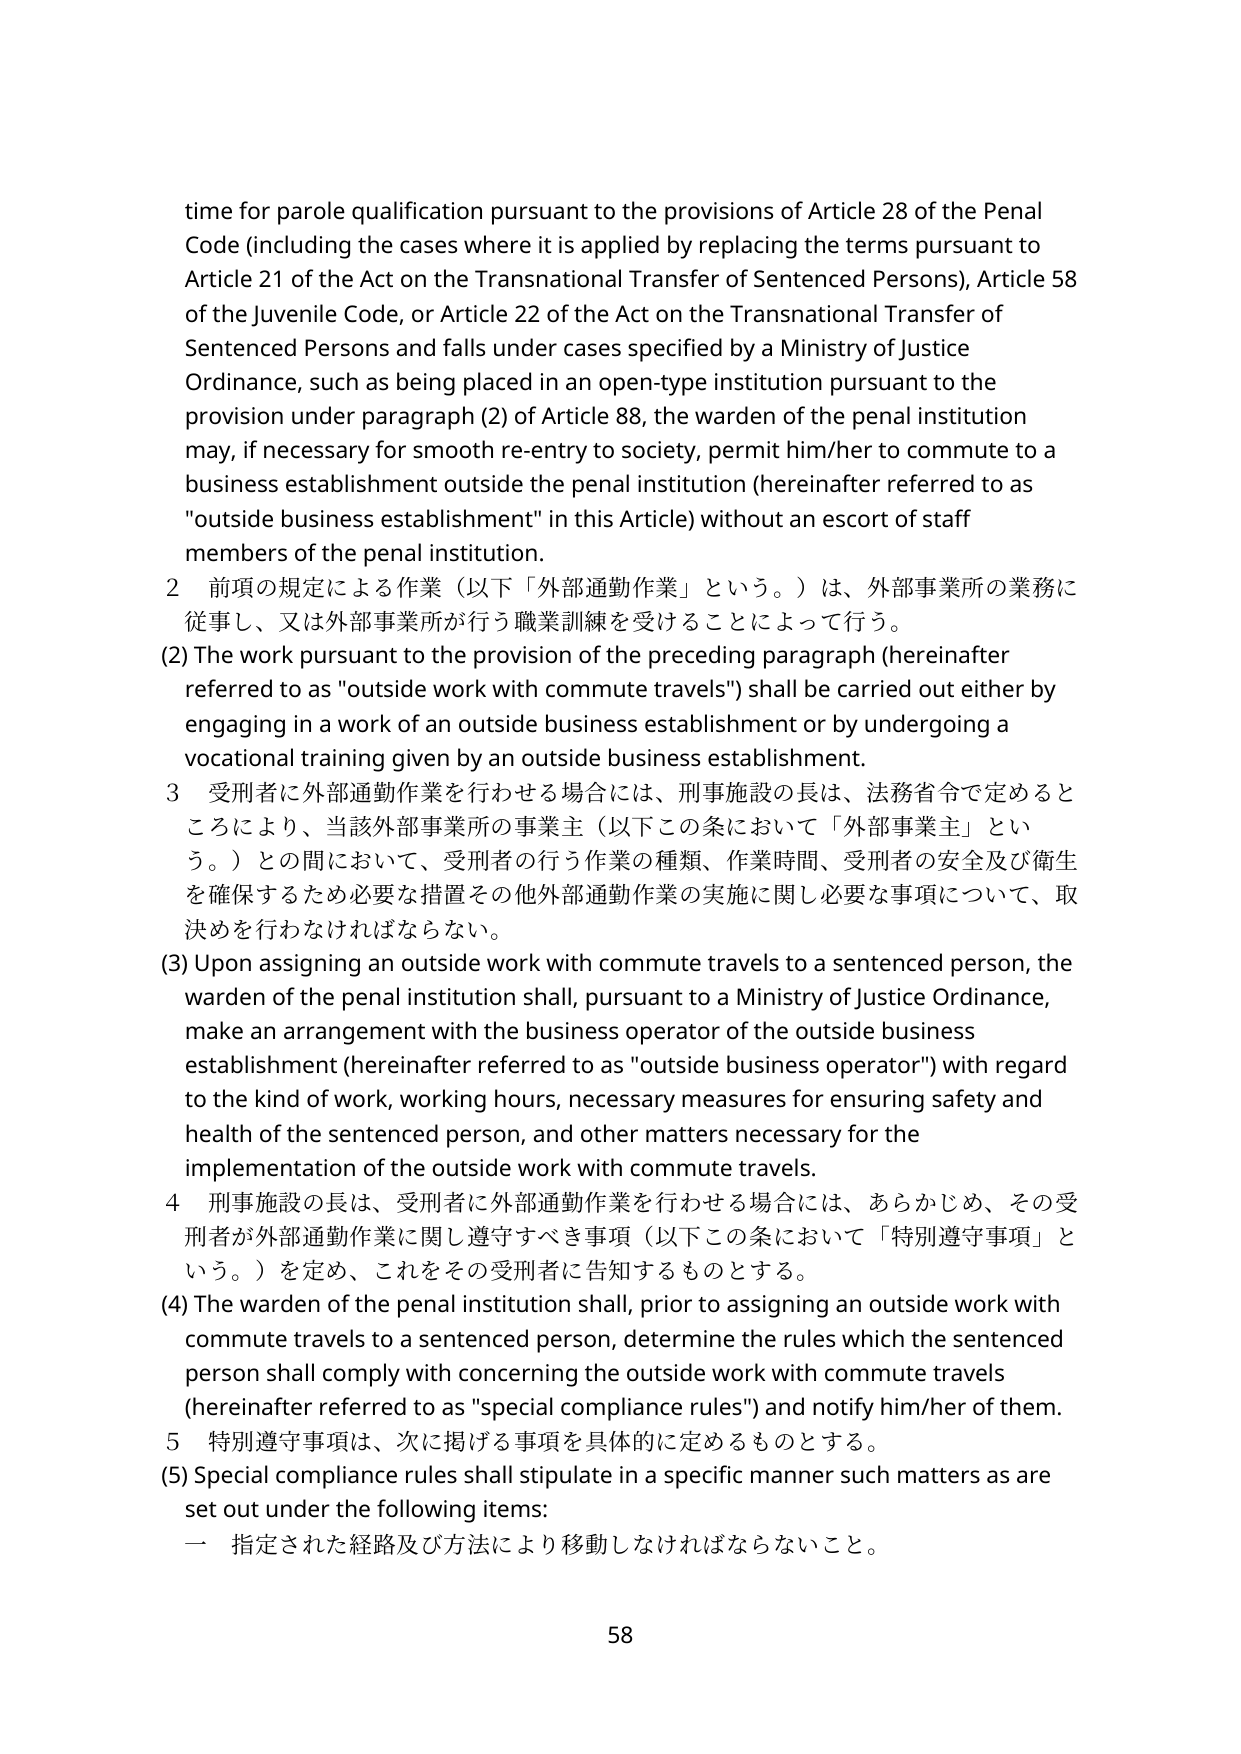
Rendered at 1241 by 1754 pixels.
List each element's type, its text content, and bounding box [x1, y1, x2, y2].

text ３ 受刑者に外部通勤作業を行わせる場合には、刑事施設の長は、法務省令で定めるところにより、当該外部事業所の事業主（以下この条において「外部事業主」という。）との間において、受刑者の行う作業の種類、作業時間、受刑者の安全及び衛生を確保するため必要な措置その他外部通勤作業の実施に関し必要な事項について、取決めを行わなければならない。 [161, 774, 1079, 945]
text ２ 前項の規定による作業（以下「外部通勤作業」という。）は、外部事業所の業務に従事し、又は外部事業所が行う職業訓練を受けることによって行う。 [161, 569, 1079, 638]
text (2) The work pursuant to the provision of the preceding paragraph (hereinafter referred to as "outside work with commute travels") shall be carried out either by engaging in a work of an outside business establishment or by undergoing a vocational training given by an outside business establishment. [161, 638, 1079, 774]
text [161, 194, 1079, 569]
text (3) Upon assigning an outside work with commute travels to a sentenced person, the warden of the penal institution shall, pursuant to a Ministry of Justice Ordinance, make an arrangement with the business operator of the outside business establishment (hereinafter referred to as "outside business operator") with regard to the kind of work, working hours, necessary measures for ensuring safety and health of the sentenced person, and other matters necessary for the implementation of the outside work with commute travels. [161, 945, 1079, 1184]
text ５ 特別遵守事項は、次に掲げる事項を具体的に定めるものとする。 [161, 1424, 1079, 1458]
text (4) The warden of the penal institution shall, prior to assigning an outside work with commute travels to a sentenced person, determine the rules which the sentenced person shall comply with concerning the outside work with commute travels (hereinafter referred to as "special compliance rules") and notify him/her of them. [161, 1287, 1079, 1424]
text 一 指定された経路及び方法により移動しなければならないこと。 [184, 1526, 1079, 1560]
text ４ 刑事施設の長は、受刑者に外部通勤作業を行わせる場合には、あらかじめ、その受刑者が外部通勤作業に関し遵守すべき事項（以下この条において「特別遵守事項」という。）を定め、これをその受刑者に告知するものとする。 [161, 1184, 1079, 1287]
text (5) Special compliance rules shall stipulate in a specific manner such matters as are set out under the following items: [161, 1458, 1079, 1526]
